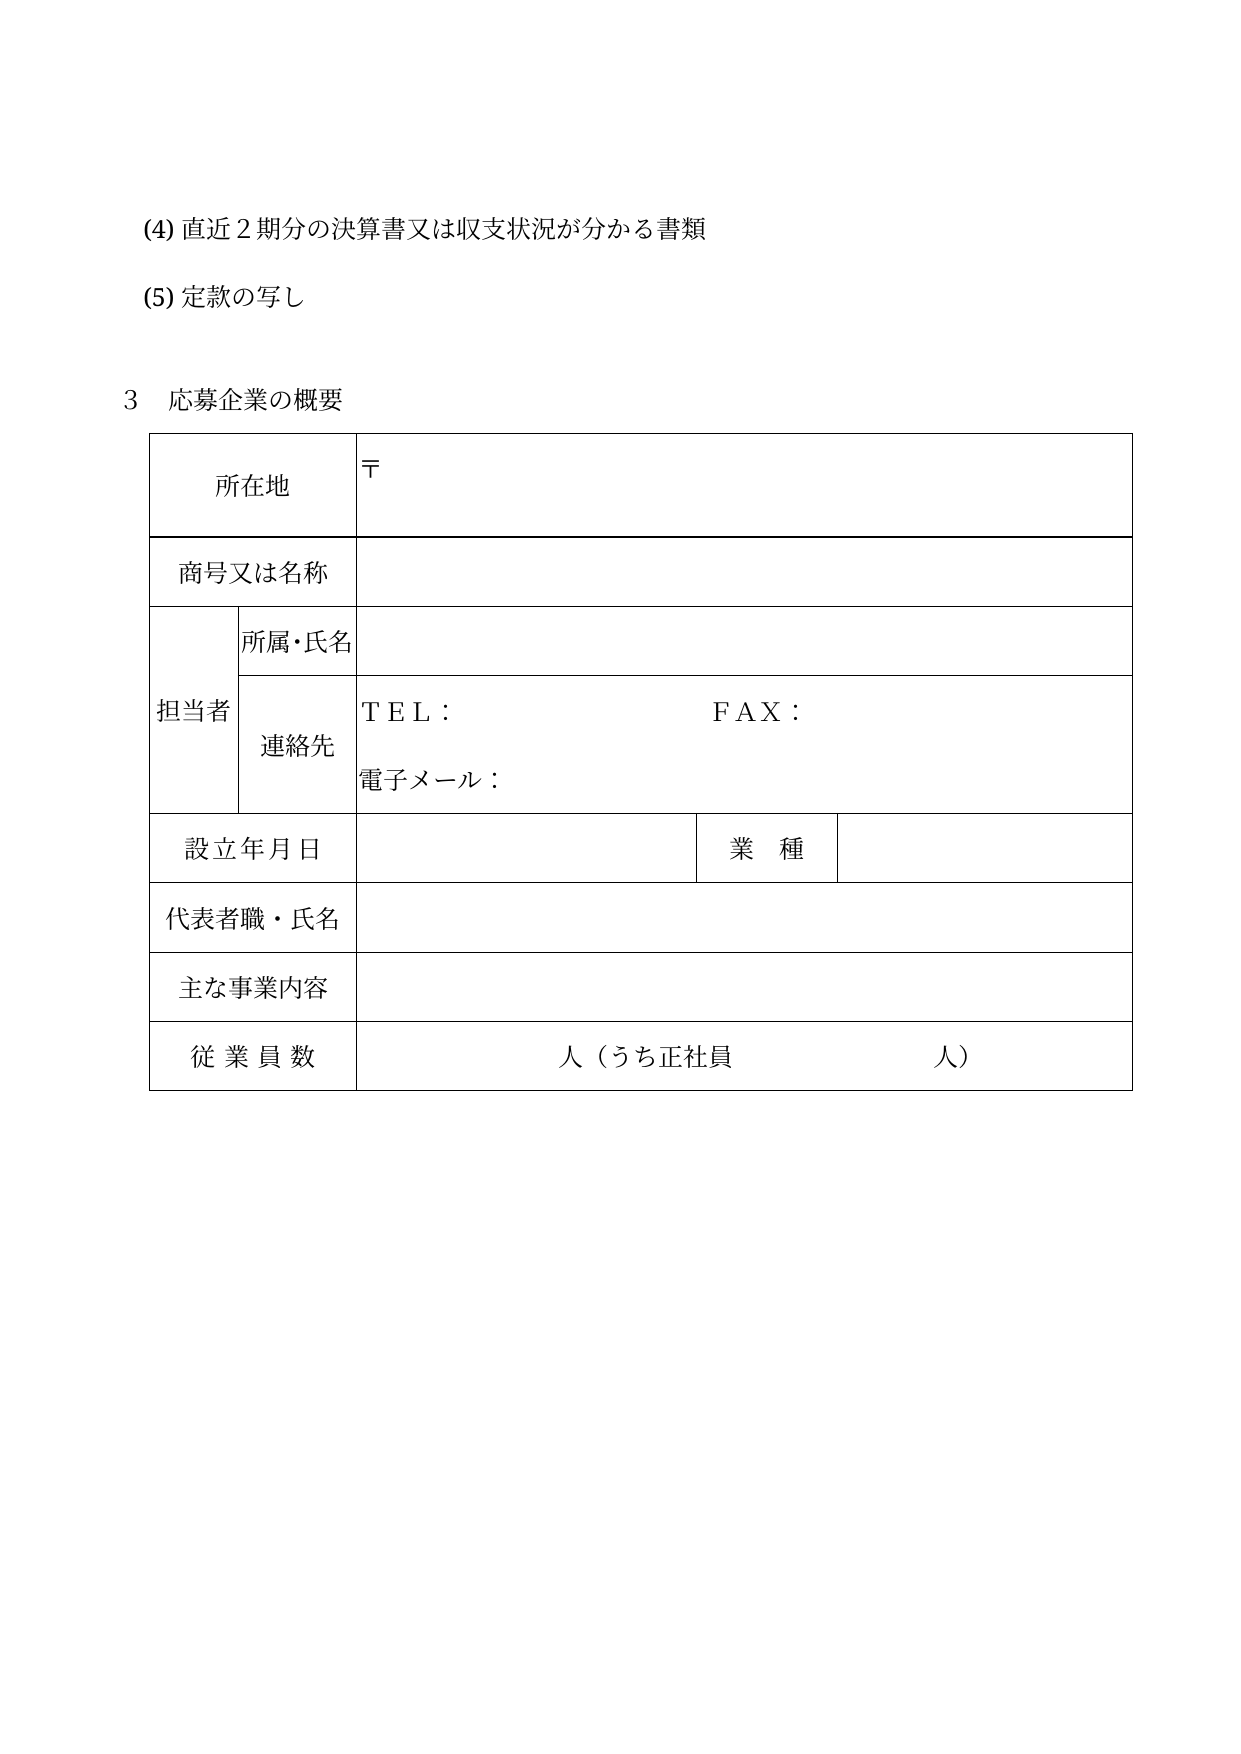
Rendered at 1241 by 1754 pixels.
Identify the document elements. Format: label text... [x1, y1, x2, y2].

table_header 〒 [357, 434, 1132, 536]
table_cell [357, 607, 1132, 675]
table_cell 商号又は名称 [150, 538, 356, 606]
table_cell 代表者職・氏名 [150, 883, 356, 952]
table_cell 人（うち正社員 人） [357, 1022, 1132, 1090]
table_cell [357, 538, 1132, 606]
table_cell 所属･氏名 [239, 607, 356, 675]
table_cell 連絡先 [239, 676, 356, 813]
table_cell [357, 814, 696, 882]
table_cell 業種 [697, 814, 837, 882]
text ３ 応募企業の概要 [118, 364, 1122, 433]
table_cell 主な事業内容 [150, 953, 356, 1021]
table_cell 担当者 [150, 607, 238, 813]
table_cell 従業員数 [150, 1022, 356, 1090]
table_cell [357, 953, 1132, 1021]
text (4) 直近２期分の決算書又は収支状況が分かる書類 [143, 194, 1122, 262]
table_cell ＴＥＬ： ＦＡＸ： 電子メール： [357, 676, 1132, 813]
table_cell [357, 883, 1132, 952]
text (5) 定款の写し [143, 262, 1122, 330]
table_cell [838, 814, 1132, 882]
table_cell 設立年月日 [150, 814, 356, 882]
table_header 所在地 [150, 434, 356, 536]
